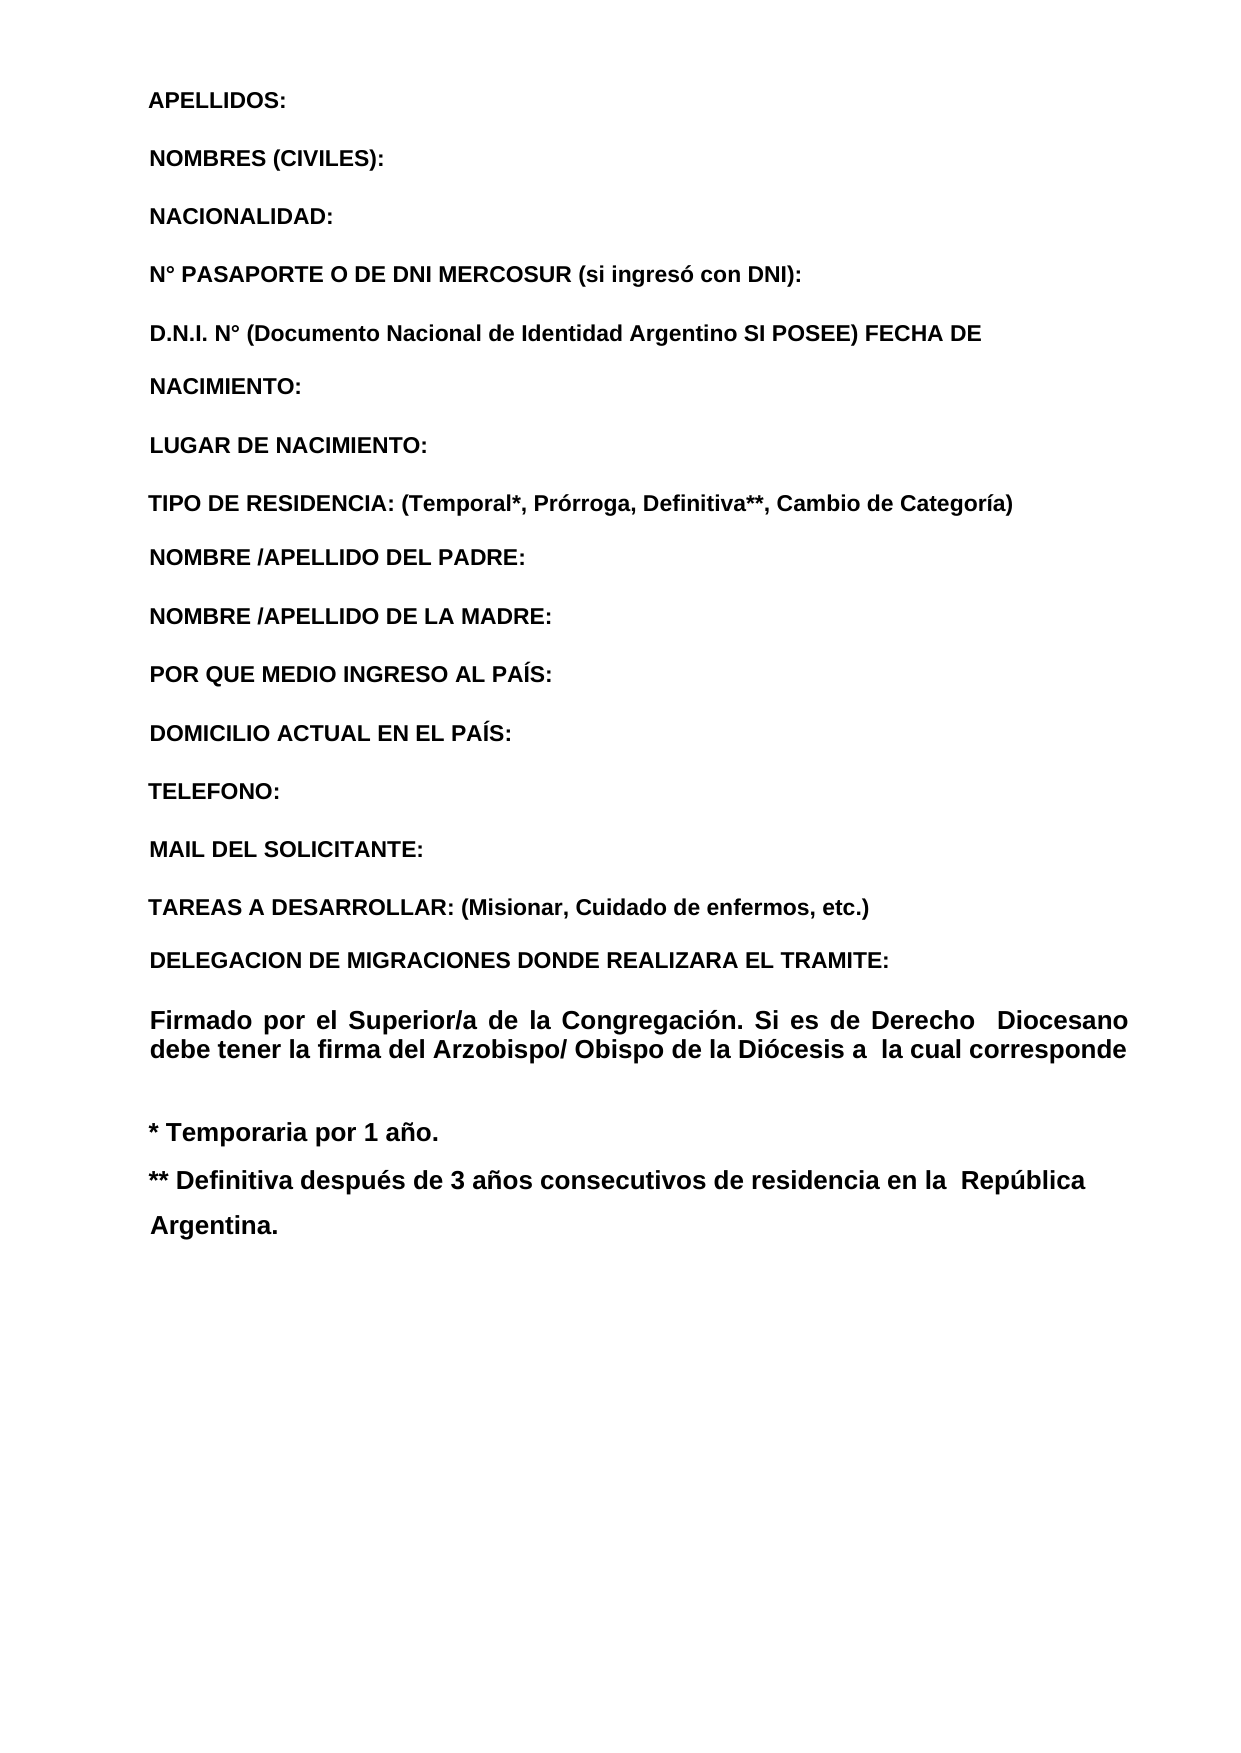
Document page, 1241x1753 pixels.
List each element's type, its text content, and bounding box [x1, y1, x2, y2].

text NOMBRE /APELLIDO DE LA MADRE: [149, 603, 1130, 629]
text NACIONALIDAD: [149, 203, 1130, 229]
text Firmado por el Superior/a de la Congregación. Si es de Derecho Diocesano debe tener la firma del Arzobispo/ Obispo de la Diócesis a la cual corresponde [149, 1006, 1131, 1064]
text LUGAR DE NACIMIENTO: [149, 432, 1130, 459]
text ** Definitiva después de 3 años consecutivos de residencia en la República Argentina. [148, 1165, 1130, 1240]
text MAIL DEL SOLICITANTE: [149, 836, 1130, 862]
text N° PASAPORTE O DE DNI MERCOSUR (si ingresó con DNI): [149, 261, 1130, 288]
text POR QUE MEDIO INGRESO AL PAÍS: [149, 661, 1130, 688]
text TIPO DE RESIDENCIA: (Temporal*, Prórroga, Definitiva**, Cambio de Categoría) NOMBRE /APELLIDO DEL PADRE: [148, 490, 1093, 570]
text TELEFONO: [148, 778, 1130, 804]
text D.N.I. N° (Documento Nacional de Identidad Argentino SI POSEE) FECHA DE NACIMIENTO: [149, 319, 1097, 399]
text * Temporaria por 1 año. [148, 1117, 1130, 1147]
text DOMICILIO ACTUAL EN EL PAÍS: [149, 719, 1130, 746]
text TAREAS A DESARROLLAR: (Misionar, Cuidado de enfermos, etc.) DELEGACION DE MIGRACIONES DONDE REALIZARA EL TRAMITE: [148, 894, 951, 974]
text APELLIDOS: [148, 87, 1130, 113]
text NOMBRES (CIVILES): [149, 145, 1130, 171]
